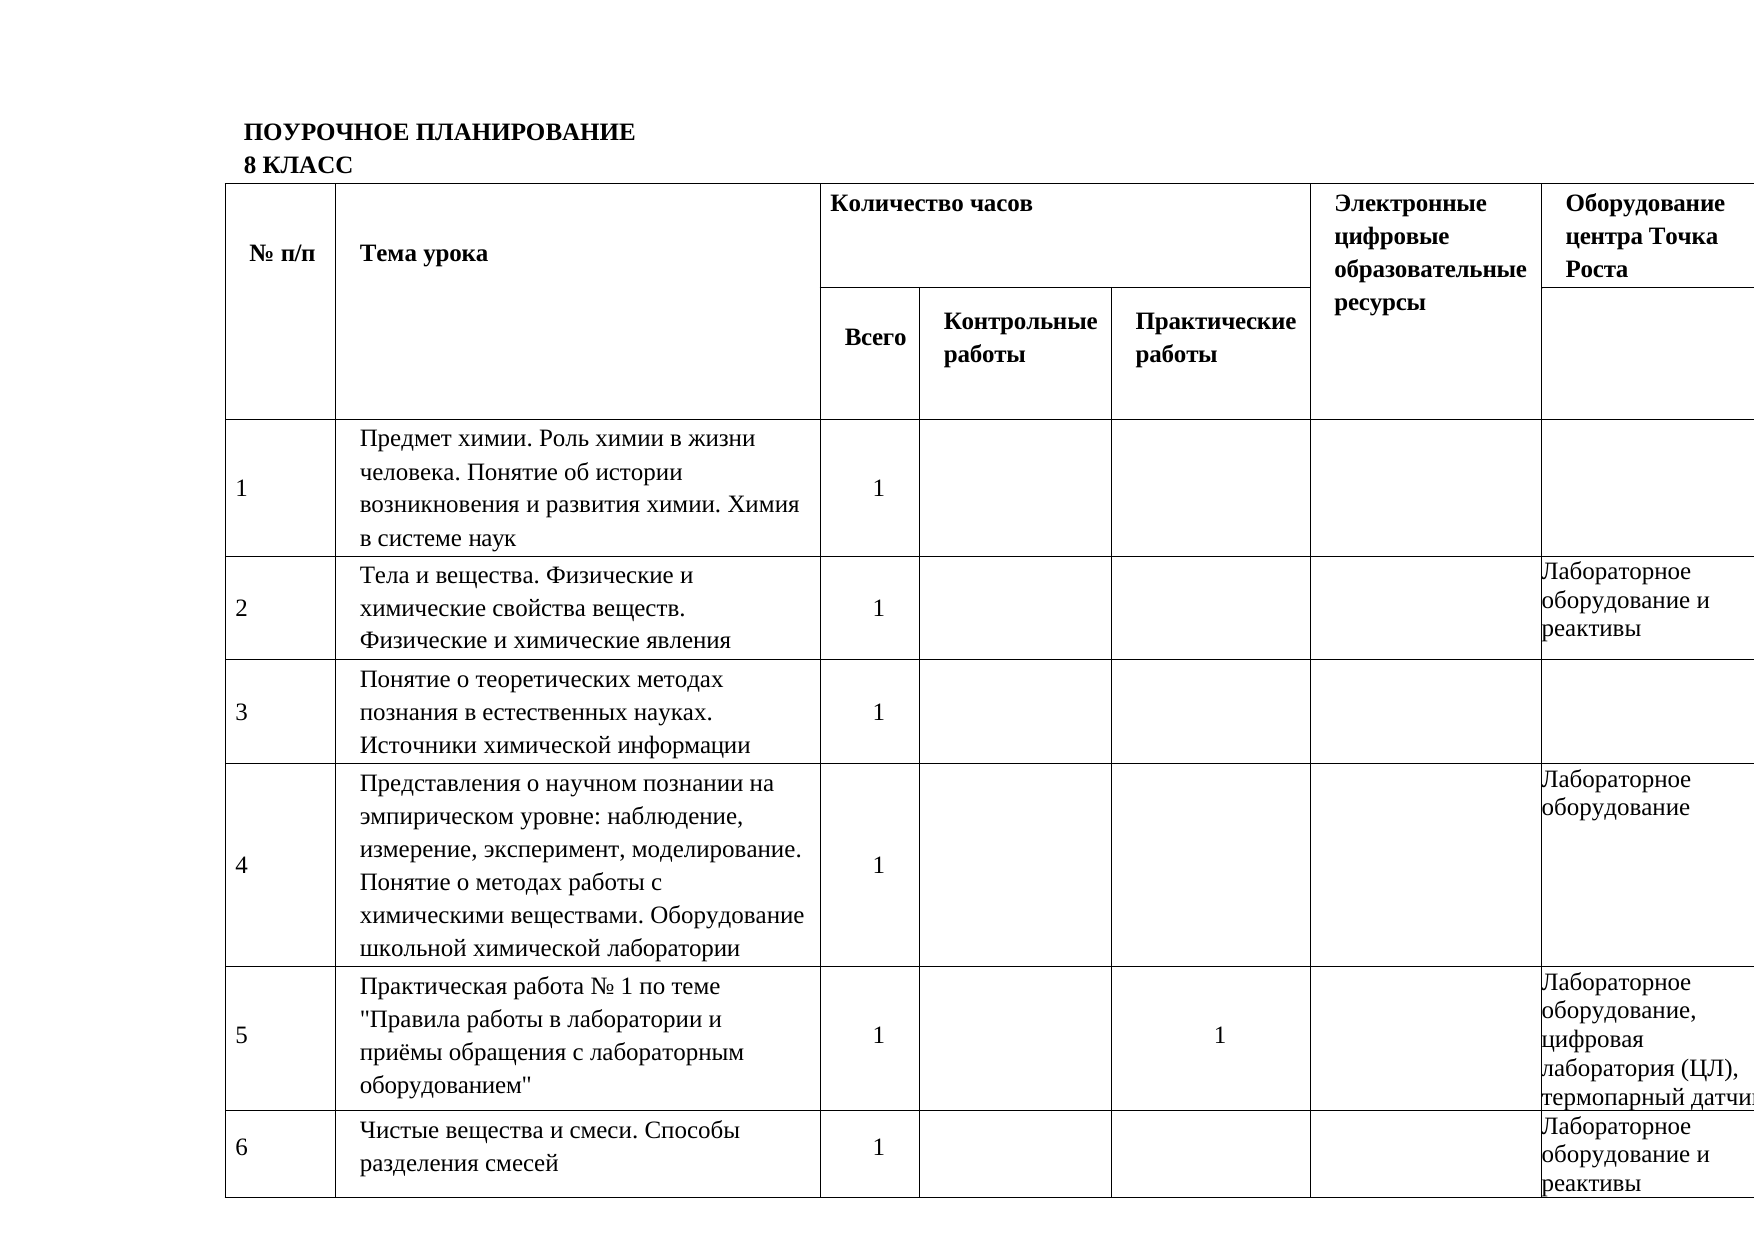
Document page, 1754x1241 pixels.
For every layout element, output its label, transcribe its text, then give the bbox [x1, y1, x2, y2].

table_cell [920, 660, 1111, 763]
table_cell [1311, 1111, 1541, 1197]
table_cell [920, 420, 1111, 556]
table_cell 2 [226, 557, 335, 659]
table_cell Лабораторное оборудование и реактивы [1542, 1111, 1754, 1197]
table_cell 5 [226, 967, 335, 1110]
table_cell 1 [821, 967, 919, 1110]
table_cell Лабораторное оборудование, цифровая лаборатория (ЦЛ), термопарный датчик [1542, 967, 1754, 1110]
table_cell [920, 967, 1111, 1110]
table_cell [920, 557, 1111, 659]
table_cell 1 [821, 764, 919, 966]
table_cell Всего [821, 288, 919, 418]
table_cell Представления о научном познании на эмпирическом уровне: наблюдение, измерение, эксперимент, моделирование. Понятие о методах работы с химическими веществами. Оборудование школьной химической лаборатории [336, 764, 820, 966]
table_cell Практические работы [1112, 288, 1310, 418]
table_cell [1542, 420, 1754, 556]
table_cell Предмет химии. Роль химии в жизни человека. Понятие об истории возникновения и развития химии. Химия в системе наук [336, 420, 820, 556]
table_cell [1112, 1111, 1310, 1197]
table_cell Тела и вещества. Физические и химические свойства веществ. Физические и химические явления [336, 557, 820, 659]
table_cell О [1542, 288, 1754, 418]
table_cell [1112, 420, 1310, 556]
table_cell Понятие о теоретических методах познания в естественных науках. Источники химической информации [336, 660, 820, 763]
table_cell Лабораторное оборудование и реактивы [1542, 557, 1754, 659]
table_cell [1311, 420, 1541, 556]
table_header № п/п [226, 184, 335, 418]
table_header Тема урока [336, 184, 820, 418]
table_cell [1311, 660, 1541, 763]
table_cell [1311, 764, 1541, 966]
table_cell [1311, 967, 1541, 1110]
table_cell Контрольные работы [920, 288, 1111, 418]
table_cell [1112, 764, 1310, 966]
table_header Оборудование центра Точка Роста [1542, 184, 1754, 287]
table_cell [1311, 557, 1541, 659]
table_cell 1 [821, 660, 919, 763]
table_cell Чистые вещества и смеси. Способы разделения смесей [336, 1111, 820, 1197]
table_cell 1 [1112, 967, 1310, 1110]
text ПОУРОЧНОЕ ПЛАНИРОВАНИЕ 8 КЛАСС [243, 117, 636, 179]
table_cell Практическая работа № 1 по теме "Правила работы в лаборатории и приёмы обращения с лабораторным оборудованием" [336, 967, 820, 1110]
table_cell 1 [821, 557, 919, 659]
table_cell [1542, 660, 1754, 763]
table_cell 1 [821, 420, 919, 556]
table_cell 6 [226, 1111, 335, 1197]
table_cell 4 [226, 764, 335, 966]
table_cell [920, 764, 1111, 966]
table_header Количество часов [821, 184, 1310, 287]
table_cell Лабораторное оборудование [1542, 764, 1754, 966]
table_cell [1112, 557, 1310, 659]
table_cell 1 [821, 1111, 919, 1197]
table_cell [920, 1111, 1111, 1197]
table_cell 1 [226, 420, 335, 556]
table_cell [1112, 660, 1310, 763]
table_cell 3 [226, 660, 335, 763]
table_header Электронные цифровые образовательные ресурсы [1311, 184, 1541, 418]
